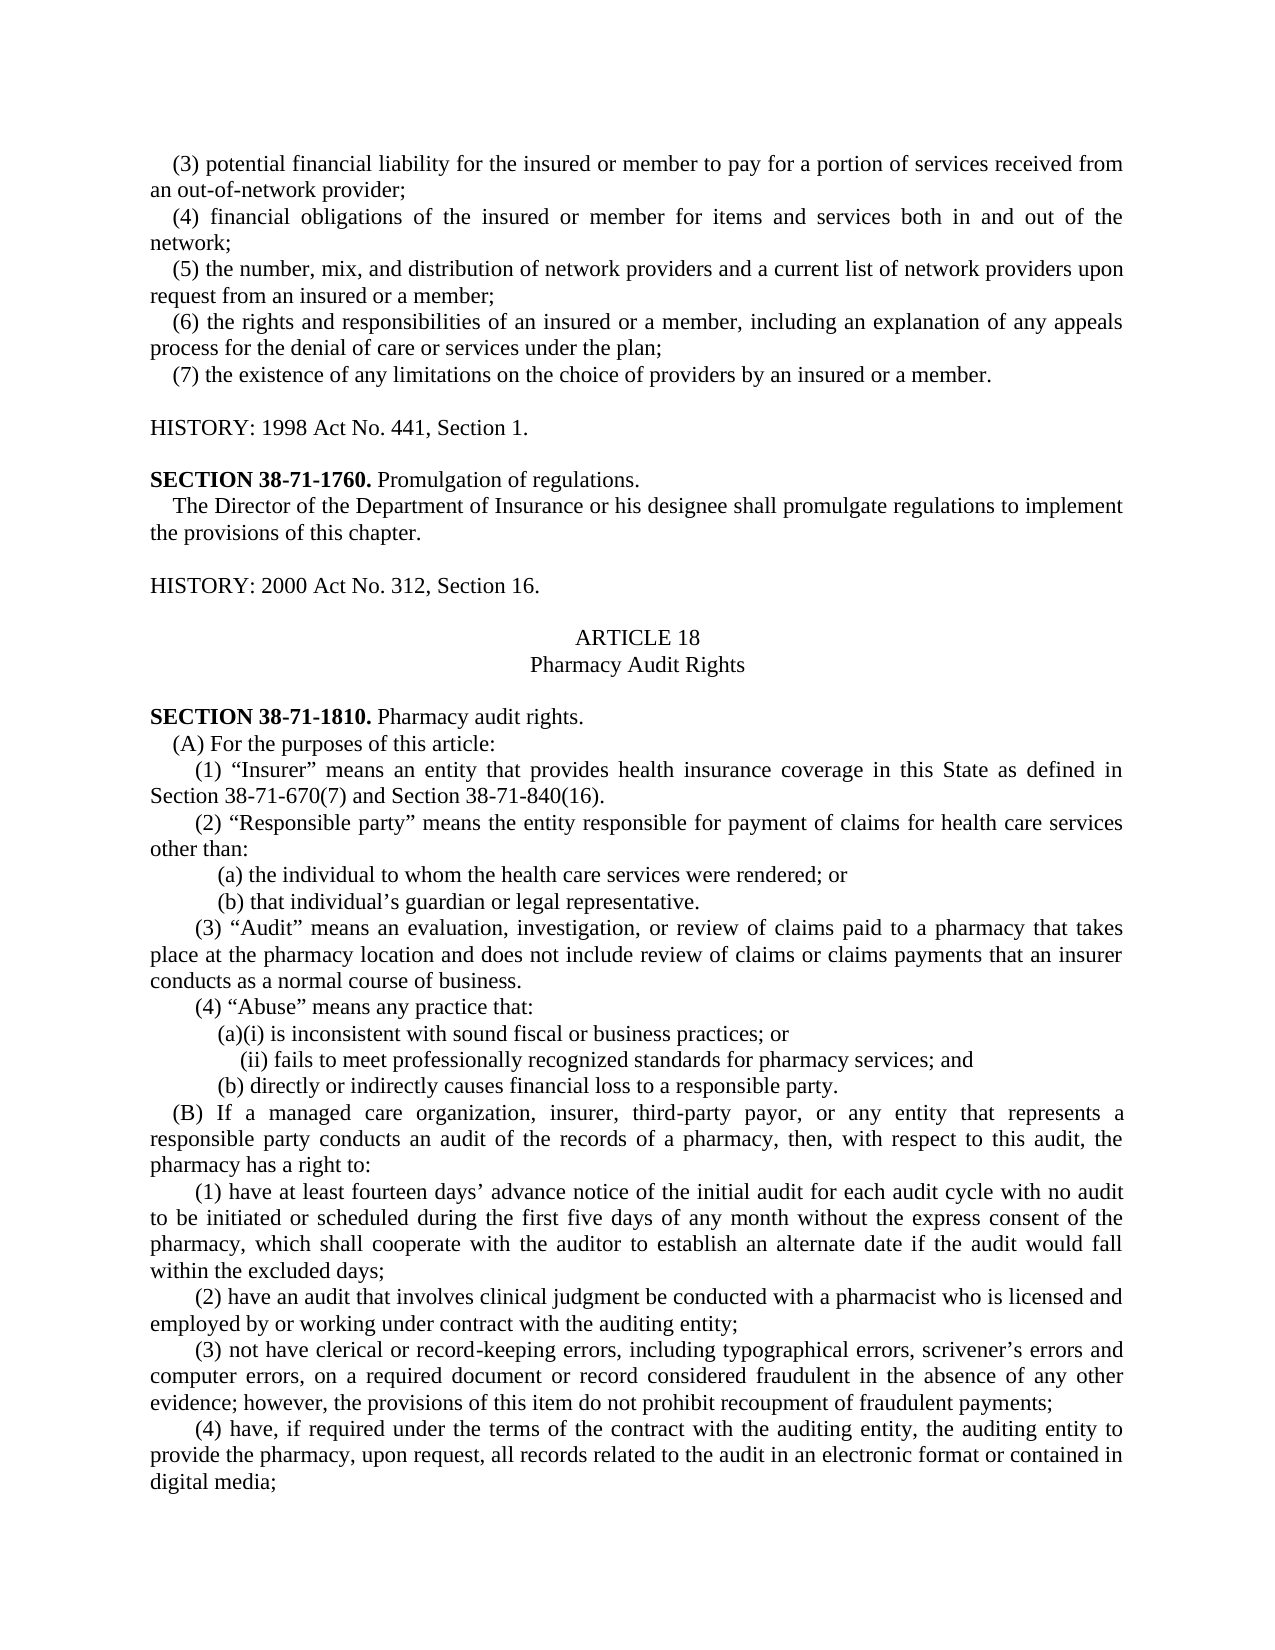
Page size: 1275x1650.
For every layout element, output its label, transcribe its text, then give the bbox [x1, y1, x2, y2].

text SECTION 38-71-1760. Promulgation of regulations. [150, 466, 1125, 493]
text HISTORY: 2000 Act No. 312, Section 16. [150, 572, 1125, 598]
text The Director of the Department of Insurance or his designee shall promulgate regulations to implement the provisions of this chapter. [150, 493, 1125, 545]
text (a) the individual to whom the health care services were rendered; or [150, 862, 1125, 888]
text (2) have an audit that involves clinical judgment be conducted with a pharmacist who is licensed and employed by or working under contract with the auditing entity; [150, 1283, 1125, 1336]
text ARTICLE 18 [150, 624, 1125, 651]
text HISTORY: 1998 Act No. 441, Section 1. [150, 413, 1125, 440]
text (3) “Audit” means an evaluation, investigation, or review of claims paid to a pharmacy that takes place at the pharmacy location and does not include review of claims or claims payments that an insurer conducts as a normal course of business. [150, 914, 1125, 993]
text (ii) fails to meet professionally recognized standards for pharmacy services; and [150, 1046, 1125, 1072]
text (6) the rights and responsibilities of an insured or a member, including an explanation of any appeals process for the denial of care or services under the plan; [150, 308, 1125, 361]
text Pharmacy Audit Rights [150, 651, 1125, 677]
text (7) the existence of any limitations on the choice of providers by an insured or a member. [150, 361, 1125, 387]
text (b) that individual’s guardian or legal representative. [150, 888, 1125, 914]
text (4) have, if required under the terms of the contract with the auditing entity, the auditing entity to provide the pharmacy, upon request, all records related to the audit in an electronic format or contained in digital media; [150, 1415, 1125, 1494]
text (A) For the purposes of this article: [150, 730, 1125, 756]
text (4) “Abuse” means any practice that: [150, 993, 1125, 1020]
text SECTION 38-71-1810. Pharmacy audit rights. [150, 703, 1125, 730]
text (b) directly or indirectly causes financial loss to a responsible party. [150, 1072, 1125, 1099]
text (1) have at least fourteen days’ advance notice of the initial audit for each audit cycle with no audit to be initiated or scheduled during the first five days of any month without the express consent of the pharmacy, which shall cooperate with the auditor to establish an alternate date if the audit would fall within the excluded days; [150, 1178, 1125, 1283]
text (3) not have clerical or record-keeping errors, including typographical errors, scrivener’s errors and computer errors, on a required document or record considered fraudulent in the absence of any other evidence; however, the provisions of this item do not prohibit recoupment of fraudulent payments; [150, 1336, 1125, 1415]
text (a)(i) is inconsistent with sound fiscal or business practices; or [150, 1020, 1125, 1046]
text (B) If a managed care organization, insurer, third-party payor, or any entity that represents a responsible party conducts an audit of the records of a pharmacy, then, with respect to this audit, the pharmacy has a right to: [150, 1099, 1125, 1178]
text (3) potential financial liability for the insured or member to pay for a portion of services received from an out-of-network provider; [150, 150, 1125, 203]
text (5) the number, mix, and distribution of network providers and a current list of network providers upon request from an insured or a member; [150, 255, 1125, 308]
text (2) “Responsible party” means the entity responsible for payment of claims for health care services other than: [150, 809, 1125, 862]
text (4) financial obligations of the insured or member for items and services both in and out of the network; [150, 203, 1125, 255]
text (1) “Insurer” means an entity that provides health insurance coverage in this State as defined in Section 38-71-670(7) and Section 38-71-840(16). [150, 756, 1125, 809]
